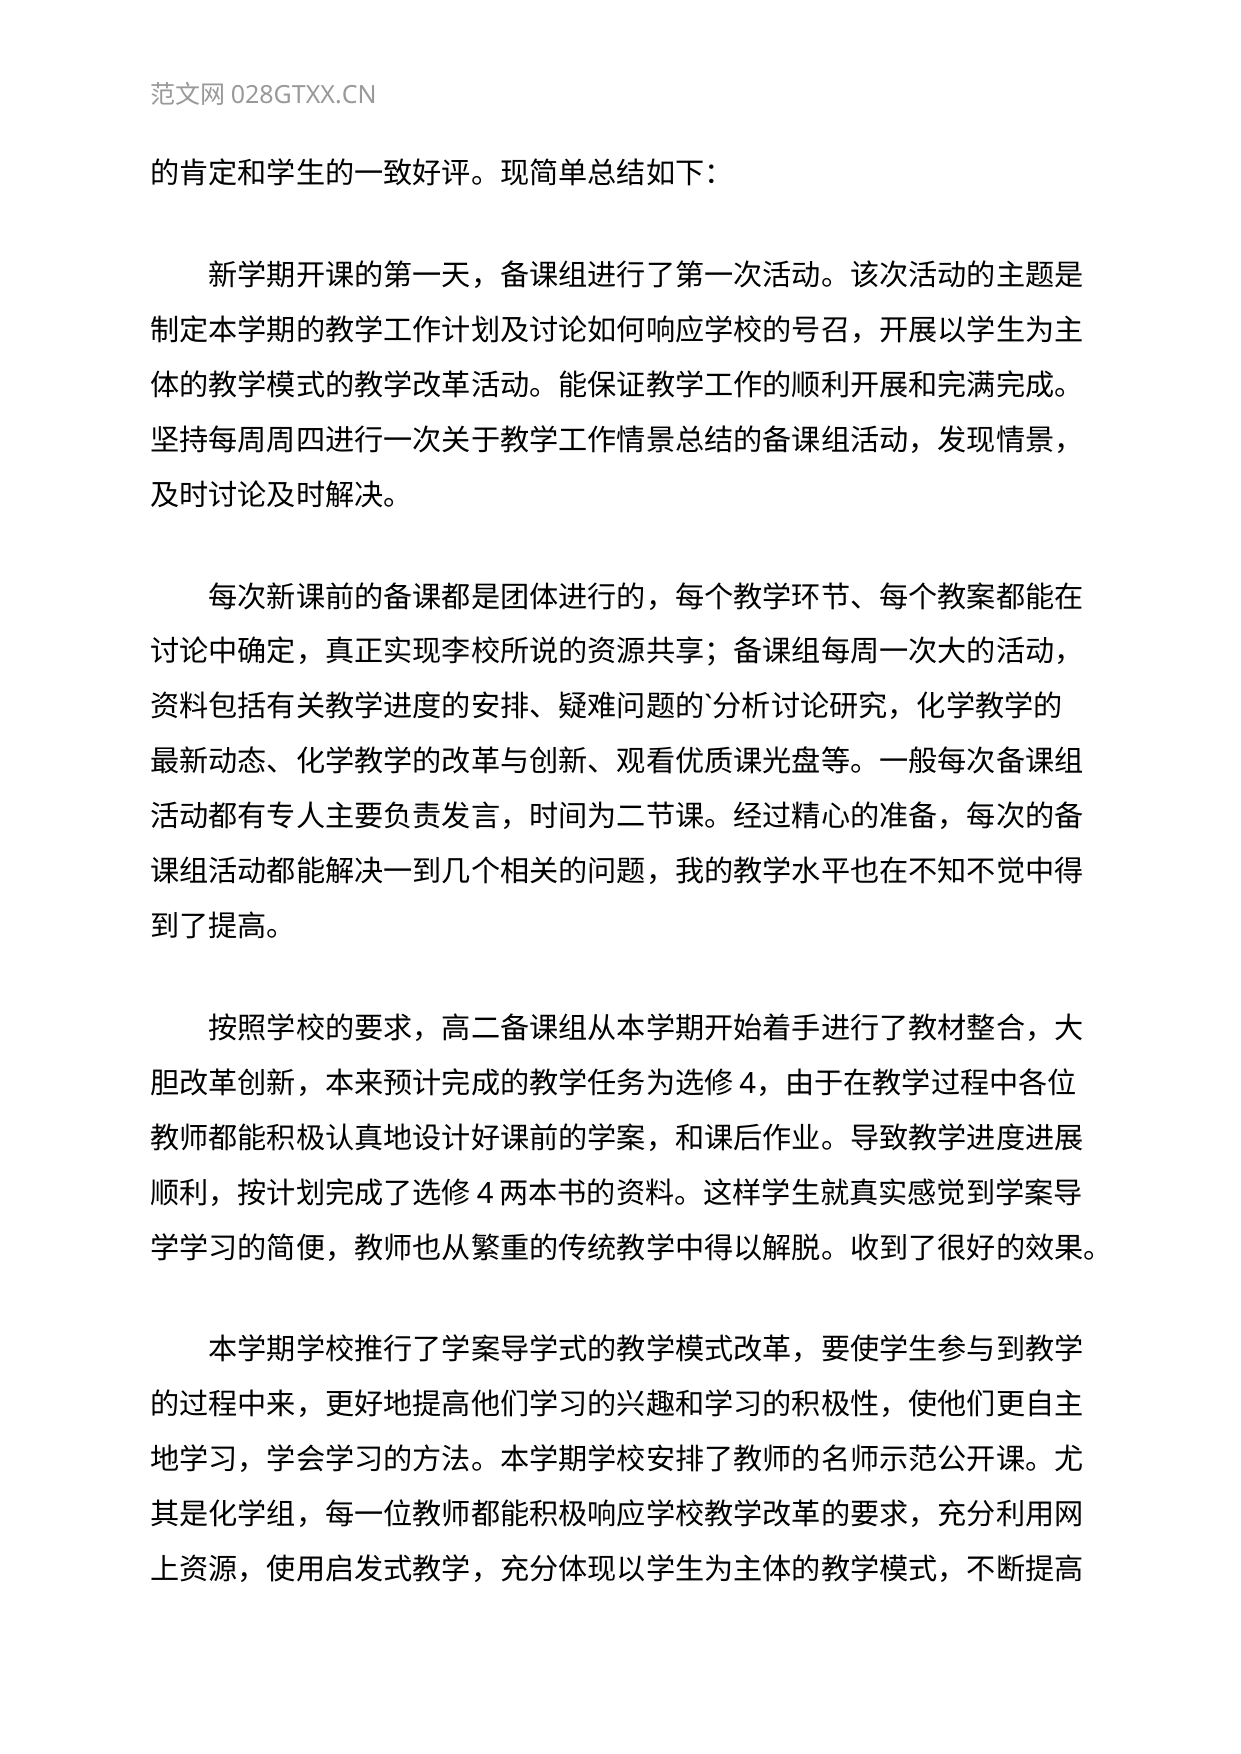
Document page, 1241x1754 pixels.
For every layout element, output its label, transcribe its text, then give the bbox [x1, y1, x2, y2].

text 新学期开课的第一天，备课组进行了第一次活动。该次活动的主题是制定本学期的教学工作计划及讨论如何响应学校的号召，开展以学生为主体的教学模式的教学改革活动。能保证教学工作的顺利开展和完满完成。坚持每周周四进行一次关于教学工作情景总结的备课组活动，发现情景，及时讨论及时解决。 [150, 252, 1090, 514]
text 按照学校的要求，高二备课组从本学期开始着手进行了教材整合，大胆改革创新，本来预计完成的教学任务为选修4，由于在教学过程中各位教师都能积极认真地设计好课前的学案，和课后作业。导致教学进度进展顺利，按计划完成了选修4两本书的资料。这样学生就真实感觉到学案导学学习的简便，教师也从繁重的传统教学中得以解脱。收到了很好的效果。 [150, 1004, 1090, 1266]
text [150, 1326, 1090, 1588]
text 每次新课前的备课都是团体进行的，每个教学环节、每个教案都能在讨论中确定，真正实现李校所说的资源共享；备课组每周一次大的活动，资料包括有关教学进度的安排、疑难问题的`分析讨论研究，化学教学的最新动态、化学教学的改革与创新、观看优质课光盘等。一般每次备课组活动都有专人主要负责发言，时间为二节课。经过精心的准备，每次的备课组活动都能解决一到几个相关的问题，我的教学水平也在不知不觉中得到了提高。 [150, 573, 1090, 945]
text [150, 150, 1090, 192]
